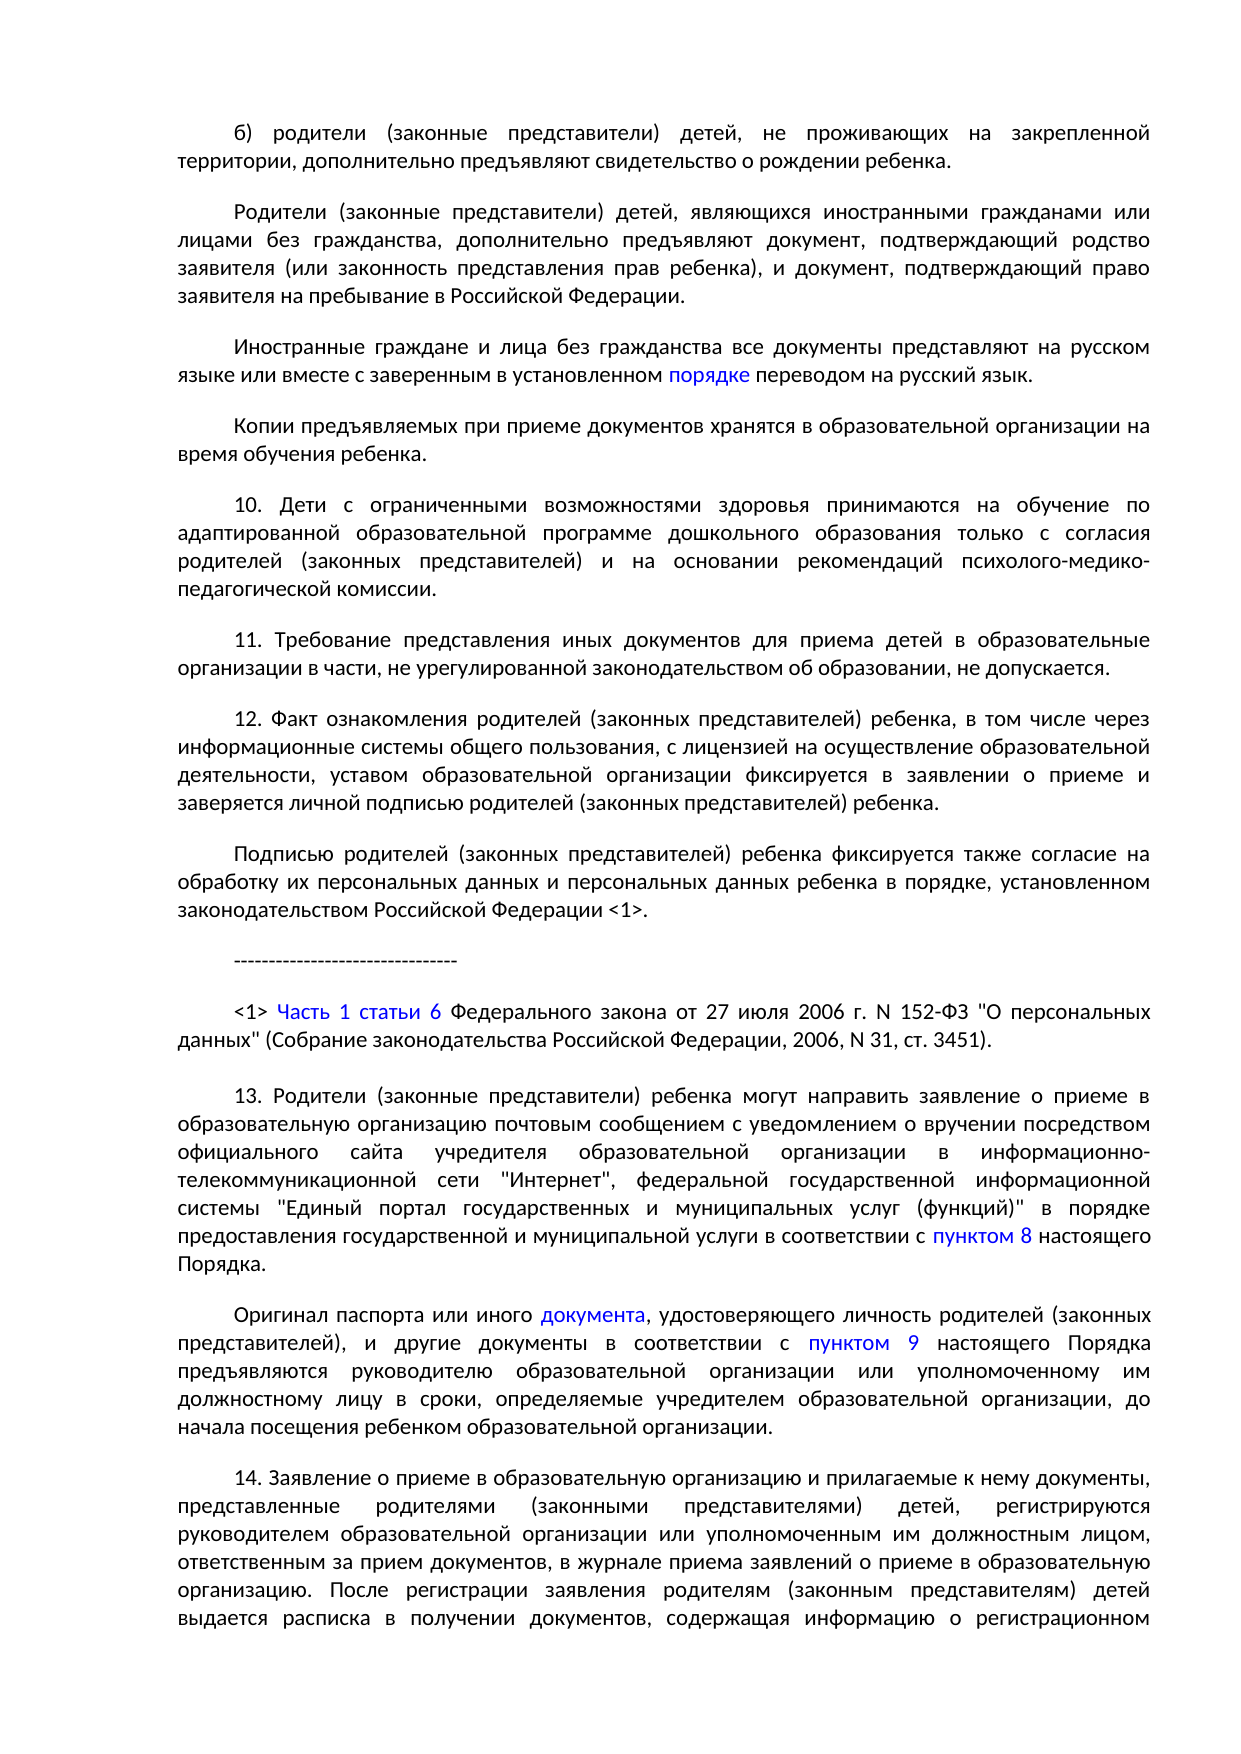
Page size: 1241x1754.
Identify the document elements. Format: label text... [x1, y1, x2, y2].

text 13. Родители (законные представители) ребенка могут направить заявление о приеме в образовательную организацию почтовым сообщением с уведомлением о вручении посредством официального сайта учредителя образовательной организации в информационно-телекоммуникационной сети "Интернет", федеральной государственной информационной системы "Единый портал государственных и муниципальных услуг (функций)" в порядке предоставления государственной и муниципальной услуги в соответствии с пунктом 8 настоящего Порядка. [177, 1081, 1152, 1277]
text Родители (законные представители) детей, являющихся иностранными гражданами или лицами без гражданства, дополнительно предъявляют документ, подтверждающий родство заявителя (или законность представления прав ребенка), и документ, подтверждающий право заявителя на пребывание в Российской Федерации. [177, 197, 1152, 309]
text 11. Требование представления иных документов для приема детей в образовательные организации в части, не урегулированной законодательством об образовании, не допускается. [177, 625, 1152, 681]
text Иностранные граждане и лица без гражданства все документы представляют на русском языке или вместе с заверенным в установленном порядке переводом на русский язык. [177, 332, 1152, 388]
text <1> Часть 1 статьи 6 Федерального закона от 27 июля 2006 г. N 152-ФЗ "О персональных данных" (Собрание законодательства Российской Федерации, 2006, N 31, ст. 3451). [177, 997, 1152, 1053]
text Копии предъявляемых при приеме документов хранятся в образовательной организации на время обучения ребенка. [177, 411, 1152, 467]
text 10. Дети с ограниченными возможностями здоровья принимаются на обучение по адаптированной образовательной программе дошкольного образования только с согласия родителей (законных представителей) и на основании рекомендаций психолого-медико-педагогической комиссии. [177, 490, 1152, 602]
text Оригинал паспорта или иного документа, удостоверяющего личность родителей (законных представителей), и другие документы в соответствии с пунктом 9 настоящего Порядка предъявляются руководителю образовательной организации или уполномоченному им должностному лицу в сроки, определяемые учредителем образовательной организации, до начала посещения ребенком образовательной организации. [177, 1300, 1152, 1440]
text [177, 1463, 1152, 1631]
text Подписью родителей (законных представителей) ребенка фиксируется также согласие на обработку их персональных данных и персональных данных ребенка в порядке, установленном законодательством Российской Федерации <1>. [177, 839, 1152, 923]
text -------------------------------- [177, 946, 1152, 974]
text б) родители (законные представители) детей, не проживающих на закрепленной территории, дополнительно предъявляют свидетельство о рождении ребенка. [177, 118, 1152, 174]
text 12. Факт ознакомления родителей (законных представителей) ребенка, в том числе через информационные системы общего пользования, с лицензией на осуществление образовательной деятельности, уставом образовательной организации фиксируется в заявлении о приеме и заверяется личной подписью родителей (законных представителей) ребенка. [177, 704, 1152, 816]
